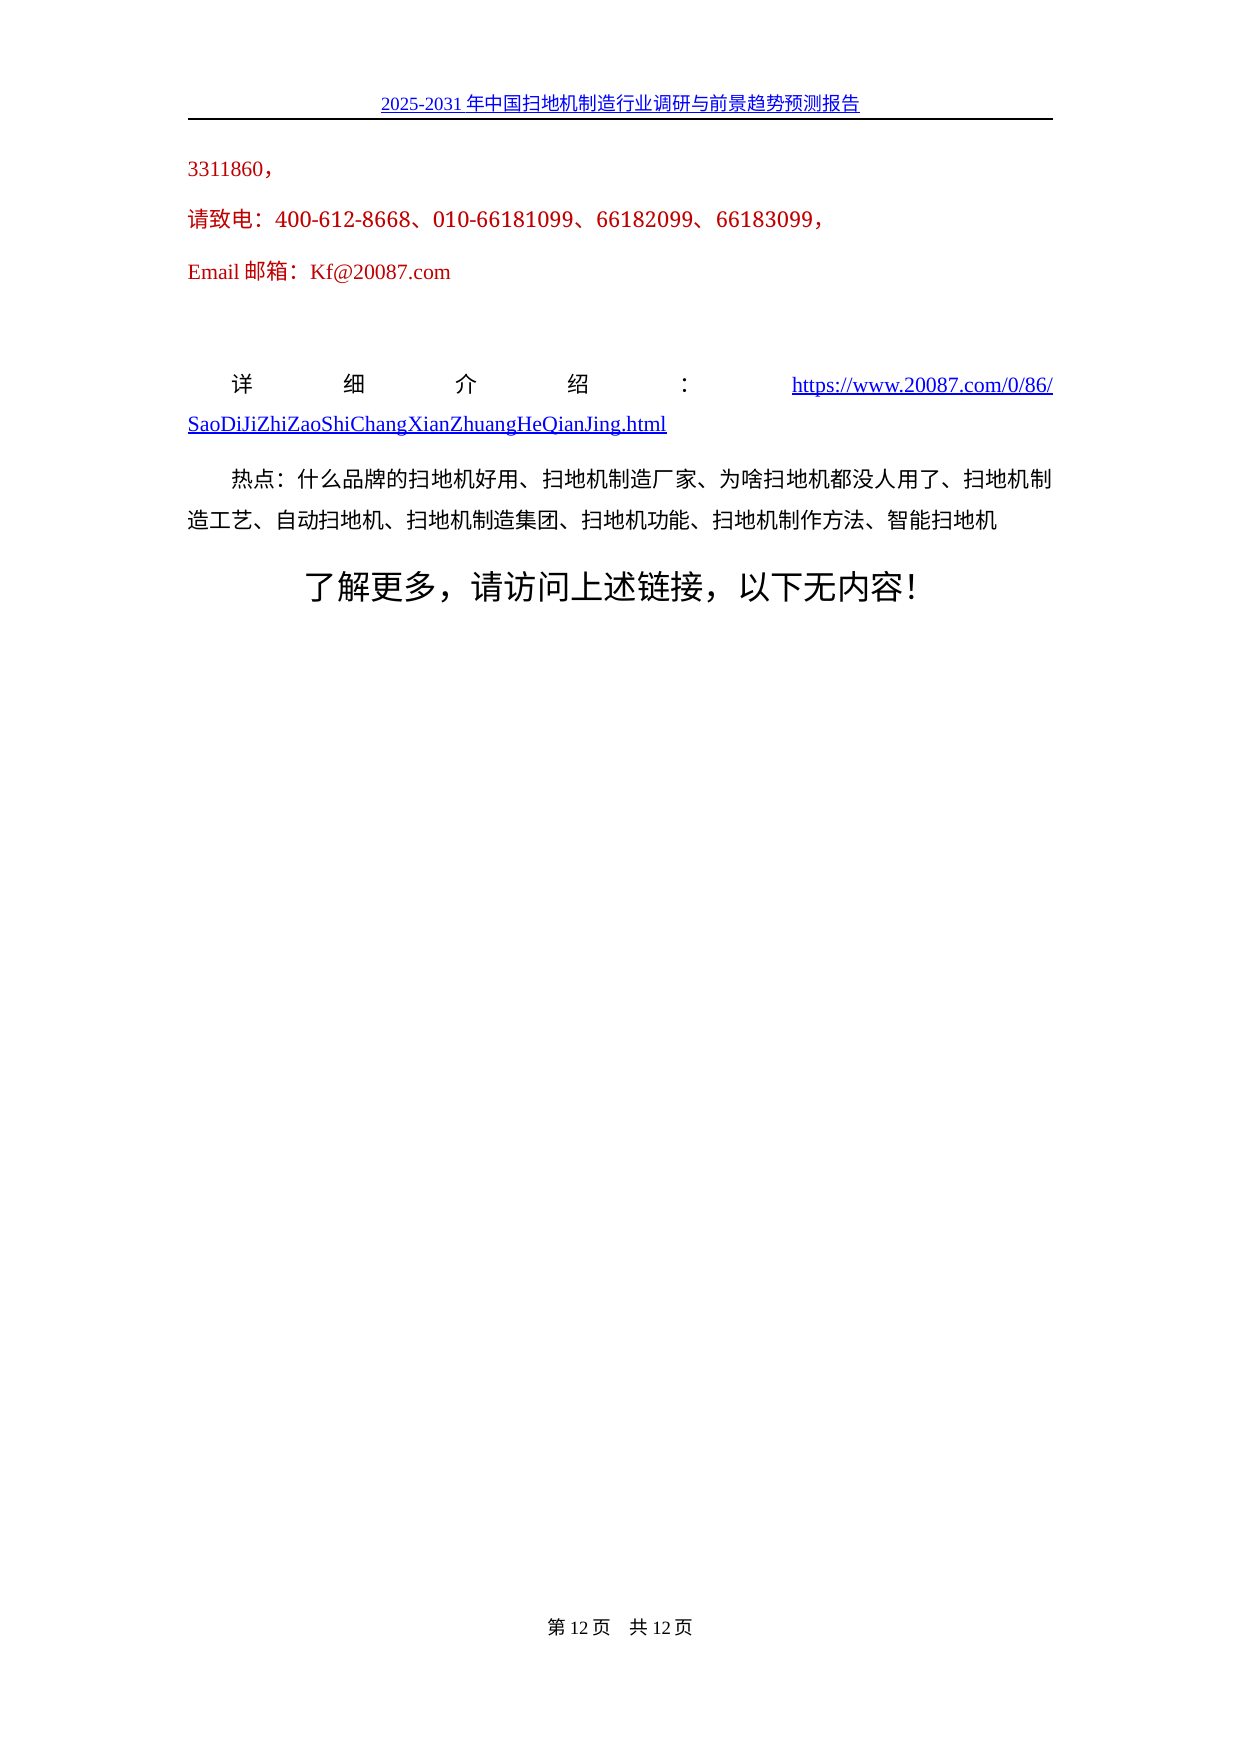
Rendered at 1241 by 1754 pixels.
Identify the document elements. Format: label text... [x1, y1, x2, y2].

text 详细介绍：https://www.20087.com/0/86/SaoDiJiZhiZaoShiChangXianZhuangHeQianJing.html [187, 366, 1053, 439]
text 请致电：400-612-8668、010-66181099、66182099、66183099， [187, 202, 1053, 234]
title 了解更多，请访问上述链接，以下无内容！ [187, 553, 1053, 618]
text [187, 150, 1053, 183]
text 热点：什么品牌的扫地机好用、扫地机制造厂家、为啥扫地机都没人用了、扫地机制造工艺、自动扫地机、扫地机制造集团、扫地机功能、扫地机制作方法、智能扫地机 [187, 462, 1053, 535]
text Email邮箱：Kf@20087.com [187, 253, 1053, 286]
